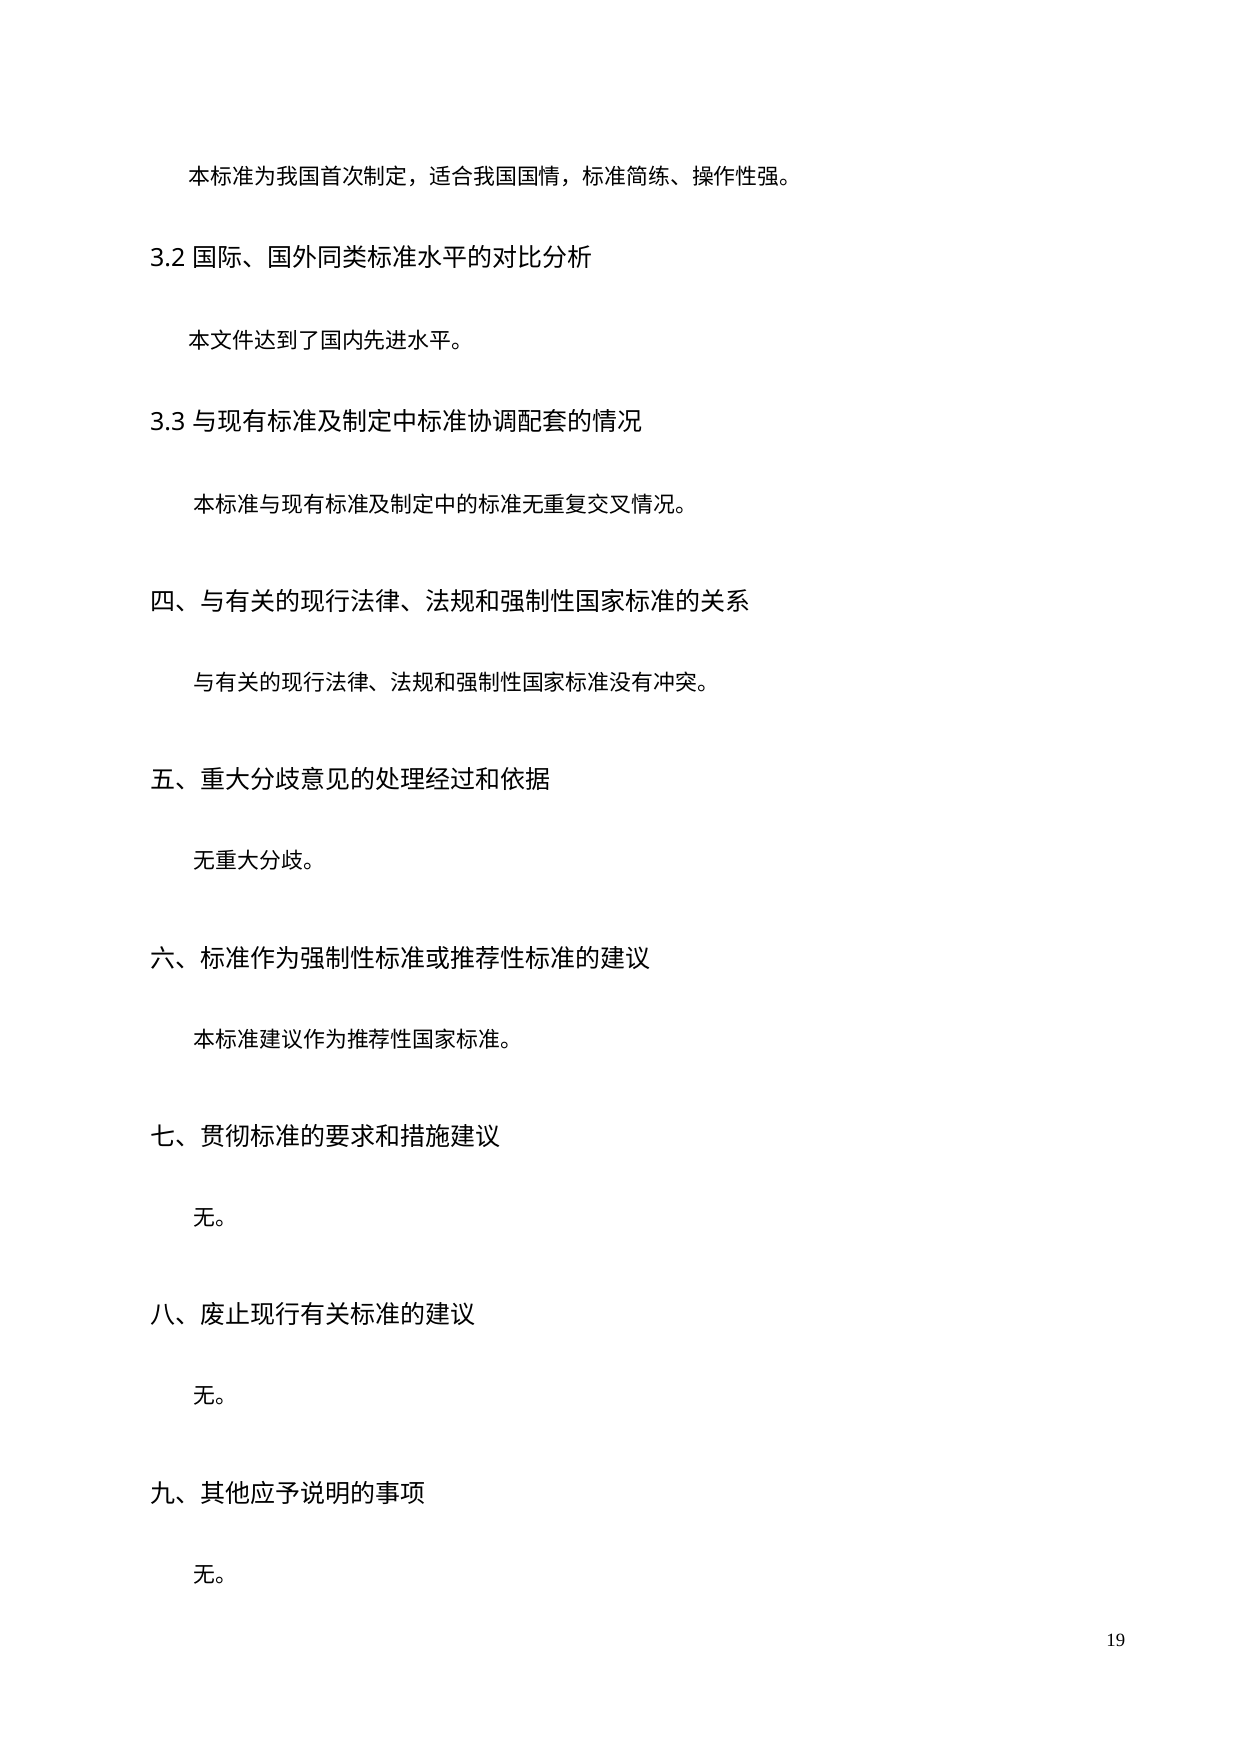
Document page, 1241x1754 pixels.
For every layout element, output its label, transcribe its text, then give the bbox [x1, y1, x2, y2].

text 无重大分歧。 [150, 843, 1125, 875]
text 五、重大分歧意见的处理经过和依据 [150, 745, 1125, 810]
text 本标准建议作为推荐性国家标准。 [150, 1021, 1125, 1054]
text 九、其他应予说明的事项 [150, 1459, 1125, 1524]
text 七、贯彻标准的要求和措施建议 [150, 1102, 1125, 1167]
text 本标准与现有标准及制定中的标准无重复交叉情况。 [150, 486, 1125, 519]
text 六、标准作为强制性标准或推荐性标准的建议 [150, 924, 1125, 989]
text 本文件达到了国内先进水平。 [150, 322, 1125, 355]
text 3.3 与现有标准及制定中标准协调配套的情况 [150, 387, 1125, 452]
text 3.2 国际、国外同类标准水平的对比分析 [150, 223, 1125, 288]
text 与有关的现行法律、法规和强制性国家标准没有冲突。 [150, 664, 1125, 697]
text 无。 [150, 1199, 1125, 1232]
text 无。 [150, 1556, 1125, 1589]
text 八、废止现行有关标准的建议 [150, 1280, 1125, 1345]
text 无。 [150, 1378, 1125, 1410]
text 四、与有关的现行法律、法规和强制性国家标准的关系 [150, 567, 1125, 632]
text 本标准为我国首次制定，适合我国国情，标准简练、操作性强。 [150, 158, 1125, 191]
